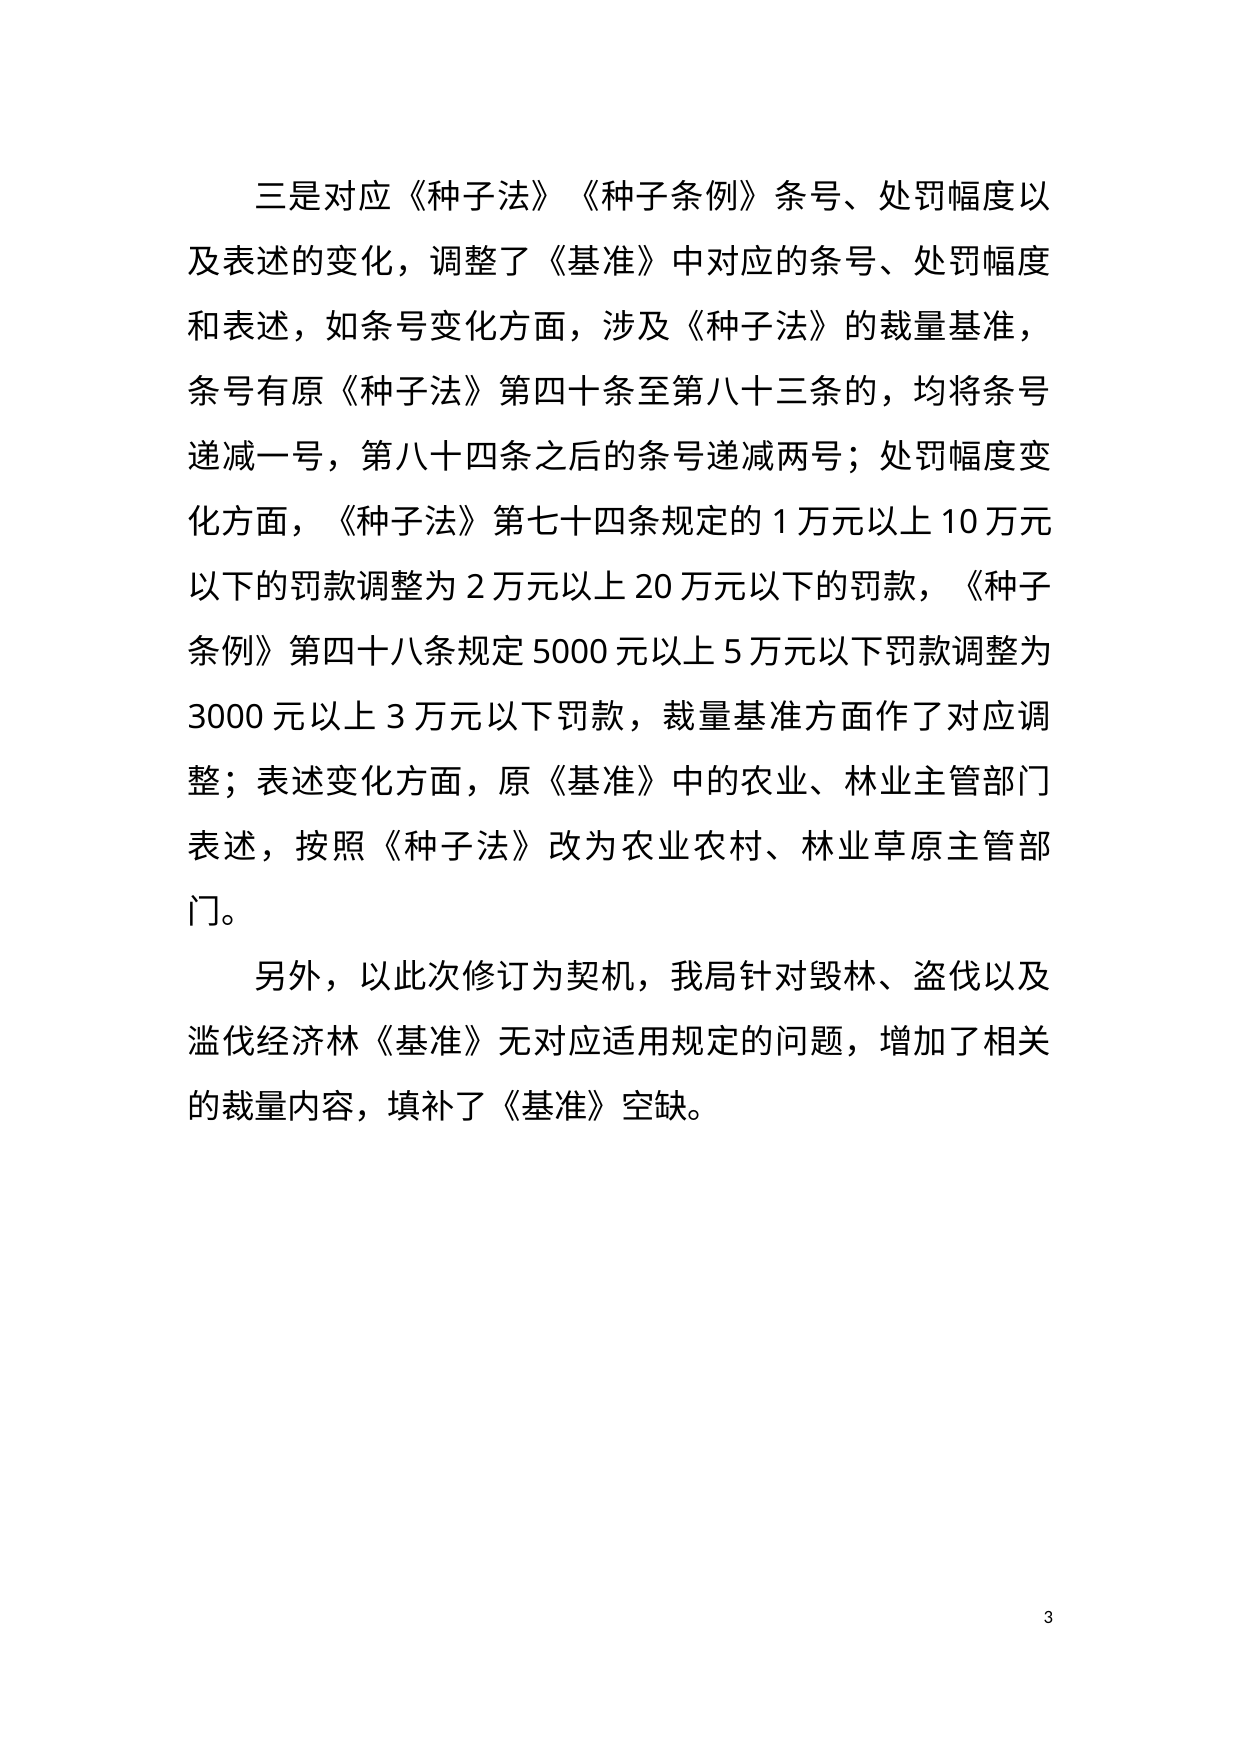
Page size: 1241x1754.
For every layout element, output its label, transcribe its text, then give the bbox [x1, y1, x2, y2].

text 另外，以此次修订为契机，我局针对毁林、盗伐以及滥伐经济林《基准》无对应适用规定的问题，增加了相关的裁量内容，填补了《基准》空缺。 [187, 942, 1053, 1137]
text 三是对应《种子法》《种子条例》条号、处罚幅度以及表述的变化，调整了《基准》中对应的条号、处罚幅度和表述，如条号变化方面，涉及《种子法》的裁量基准，条号有原《种子法》第四十条至第八十三条的，均将条号递减一号，第八十四条之后的条号递减两号；处罚幅度变化方面，《种子法》第七十四条规定的1万元以上10万元以下的罚款调整为2万元以上20万元以下的罚款，《种子条例》第四十八条规定5000元以上5万元以下罚款调整为3000元以上3万元以下罚款，裁量基准方面作了对应调整；表述变化方面，原《基准》中的农业、林业主管部门表述，按照《种子法》改为农业农村、林业草原主管部门。 [187, 162, 1053, 942]
